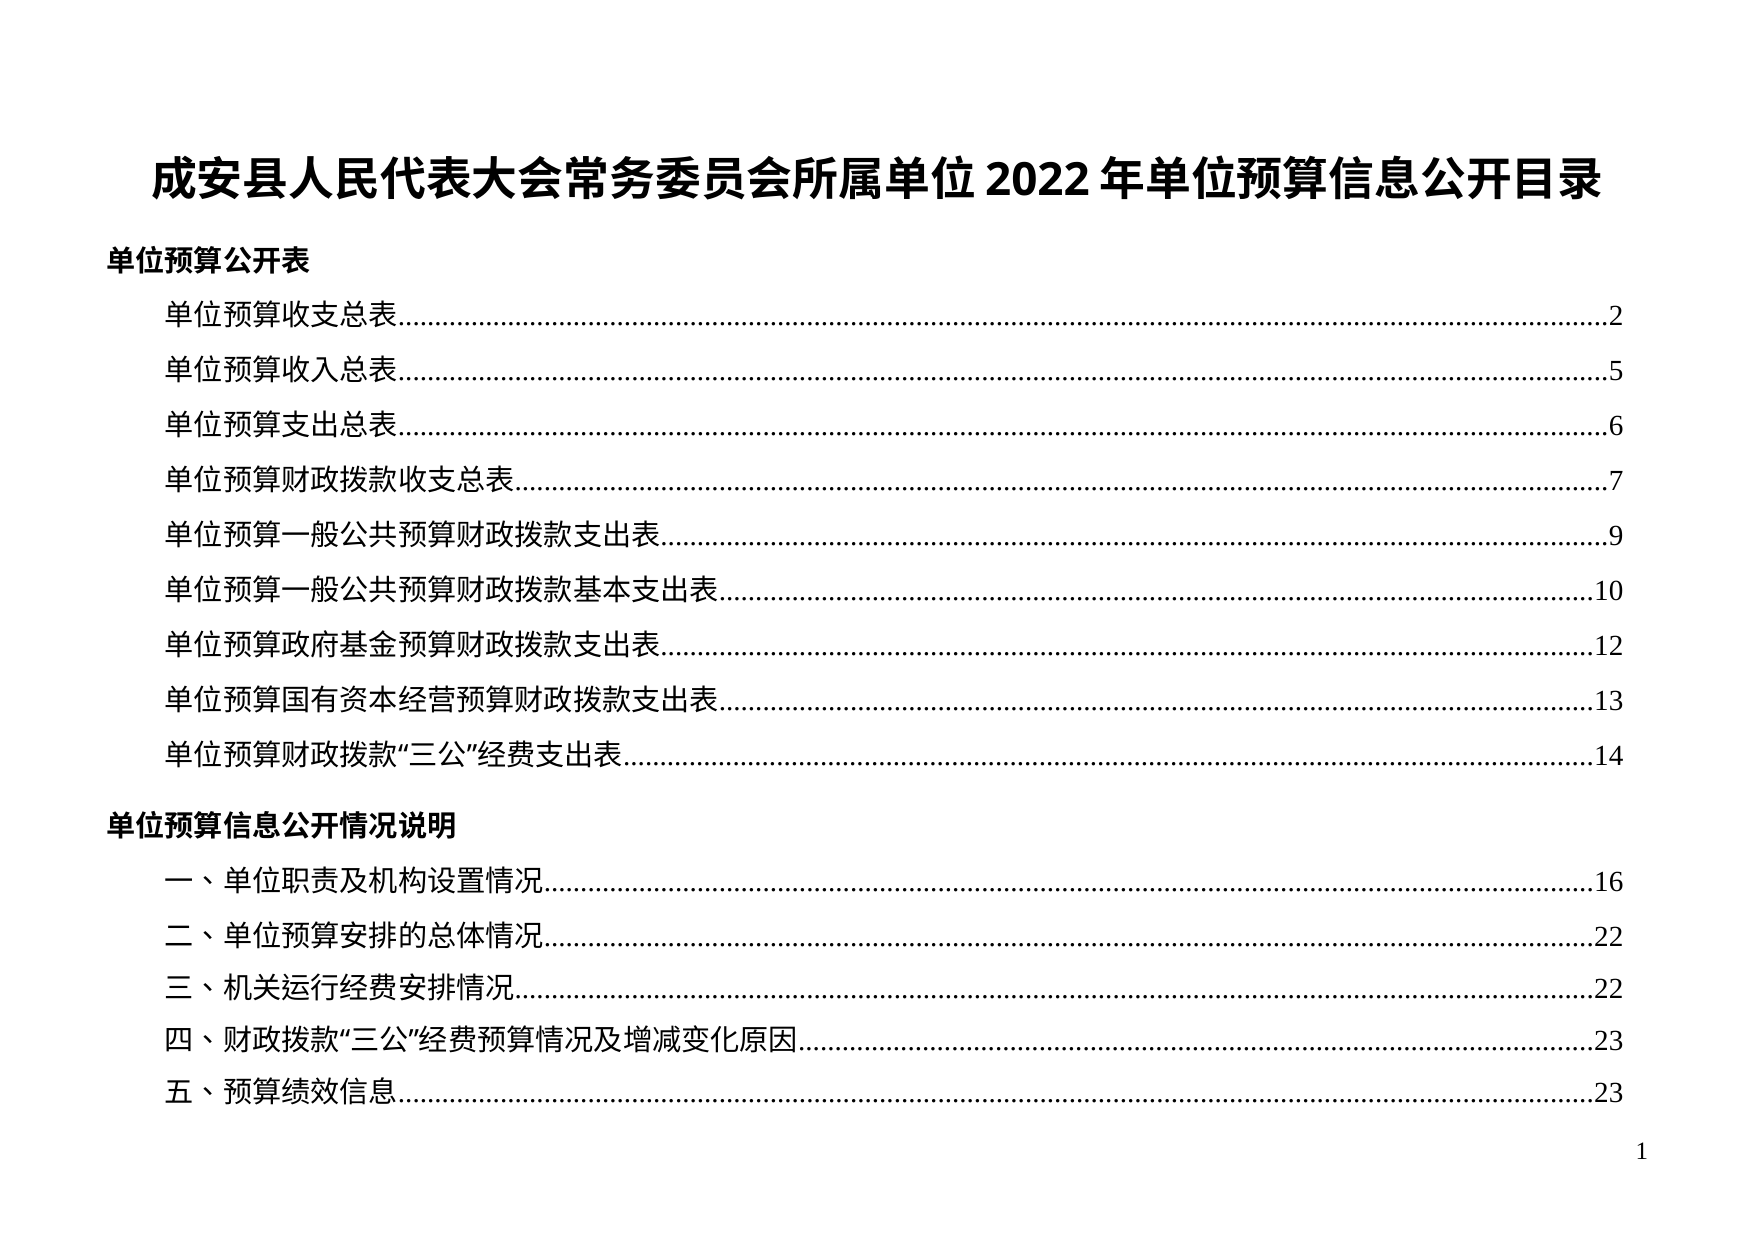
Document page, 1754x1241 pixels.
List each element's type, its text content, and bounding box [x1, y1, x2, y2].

text 单位预算公开表 [106, 237, 1648, 279]
text 单位预算财政拨款“三公”经费支出表 14 [106, 731, 1648, 773]
text 单位预算一般公共预算财政拨款支出表 9 [106, 512, 1648, 554]
text 三、机关运行经费安排情况 22 [106, 967, 1648, 1007]
text 单位预算收支总表 2 [106, 292, 1648, 334]
text 成安县人民代表大会常务委员会所属单位2022年单位预算信息公开目录 [106, 142, 1648, 208]
text 四、财政拨款“三公”经费预算情况及增减变化原因 23 [106, 1019, 1648, 1059]
text 单位预算国有资本经营预算财政拨款支出表 13 [106, 676, 1648, 719]
text 二、单位预算安排的总体情况 22 [106, 912, 1648, 954]
text 五、预算绩效信息 23 [106, 1071, 1648, 1111]
text 单位预算支出总表 6 [106, 402, 1648, 444]
text 单位预算财政拨款收支总表 7 [106, 457, 1648, 499]
text 单位预算信息公开情况说明 [106, 802, 1648, 845]
text 单位预算一般公共预算财政拨款基本支出表 10 [106, 566, 1648, 609]
text 单位预算收入总表 5 [106, 347, 1648, 389]
text 一、单位职责及机构设置情况 16 [106, 857, 1648, 899]
text 单位预算政府基金预算财政拨款支出表 12 [106, 621, 1648, 664]
